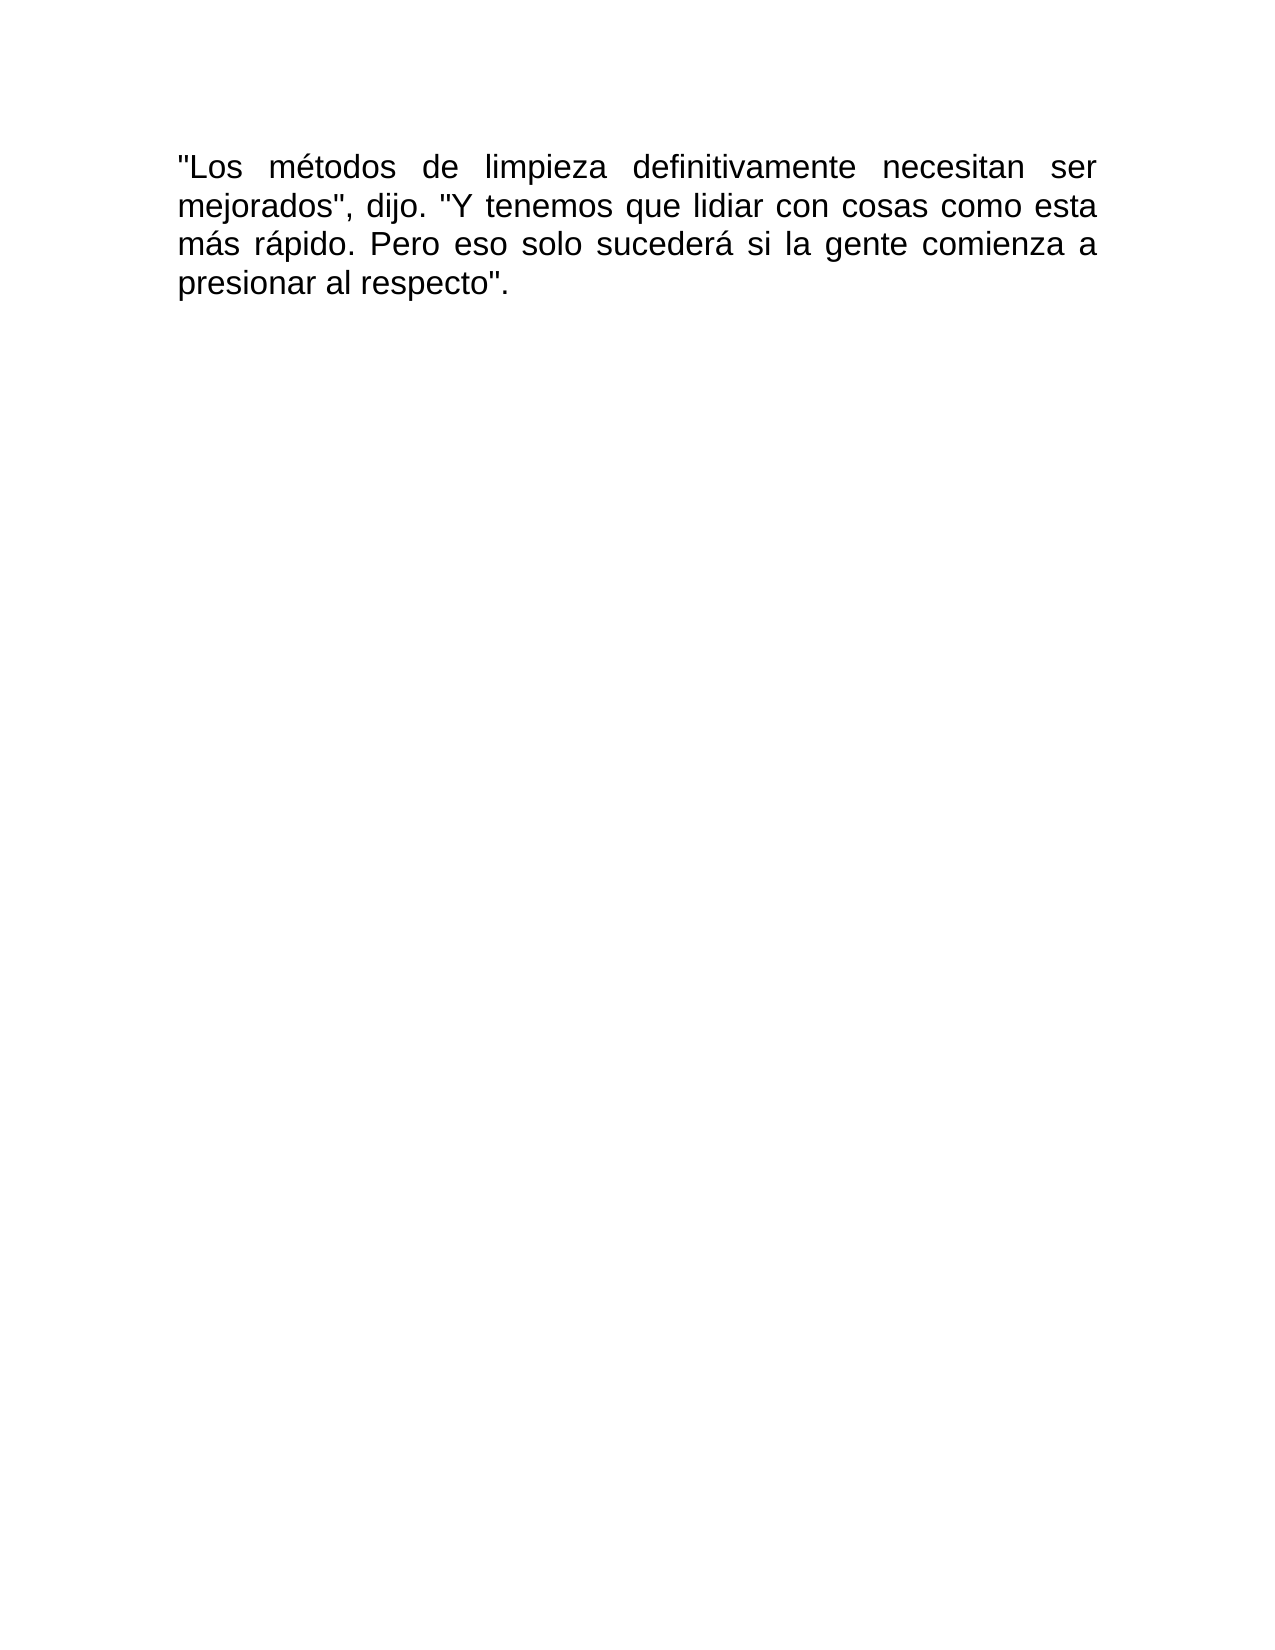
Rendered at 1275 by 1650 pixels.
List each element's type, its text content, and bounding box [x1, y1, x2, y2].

text "Los métodos de limpieza definitivamente necesitan ser mejorados", dijo. "Y tenemos que lidiar con cosas como esta más rápido. Pero eso solo sucederá si la gente comienza a presionar al respecto". [177, 148, 1098, 301]
